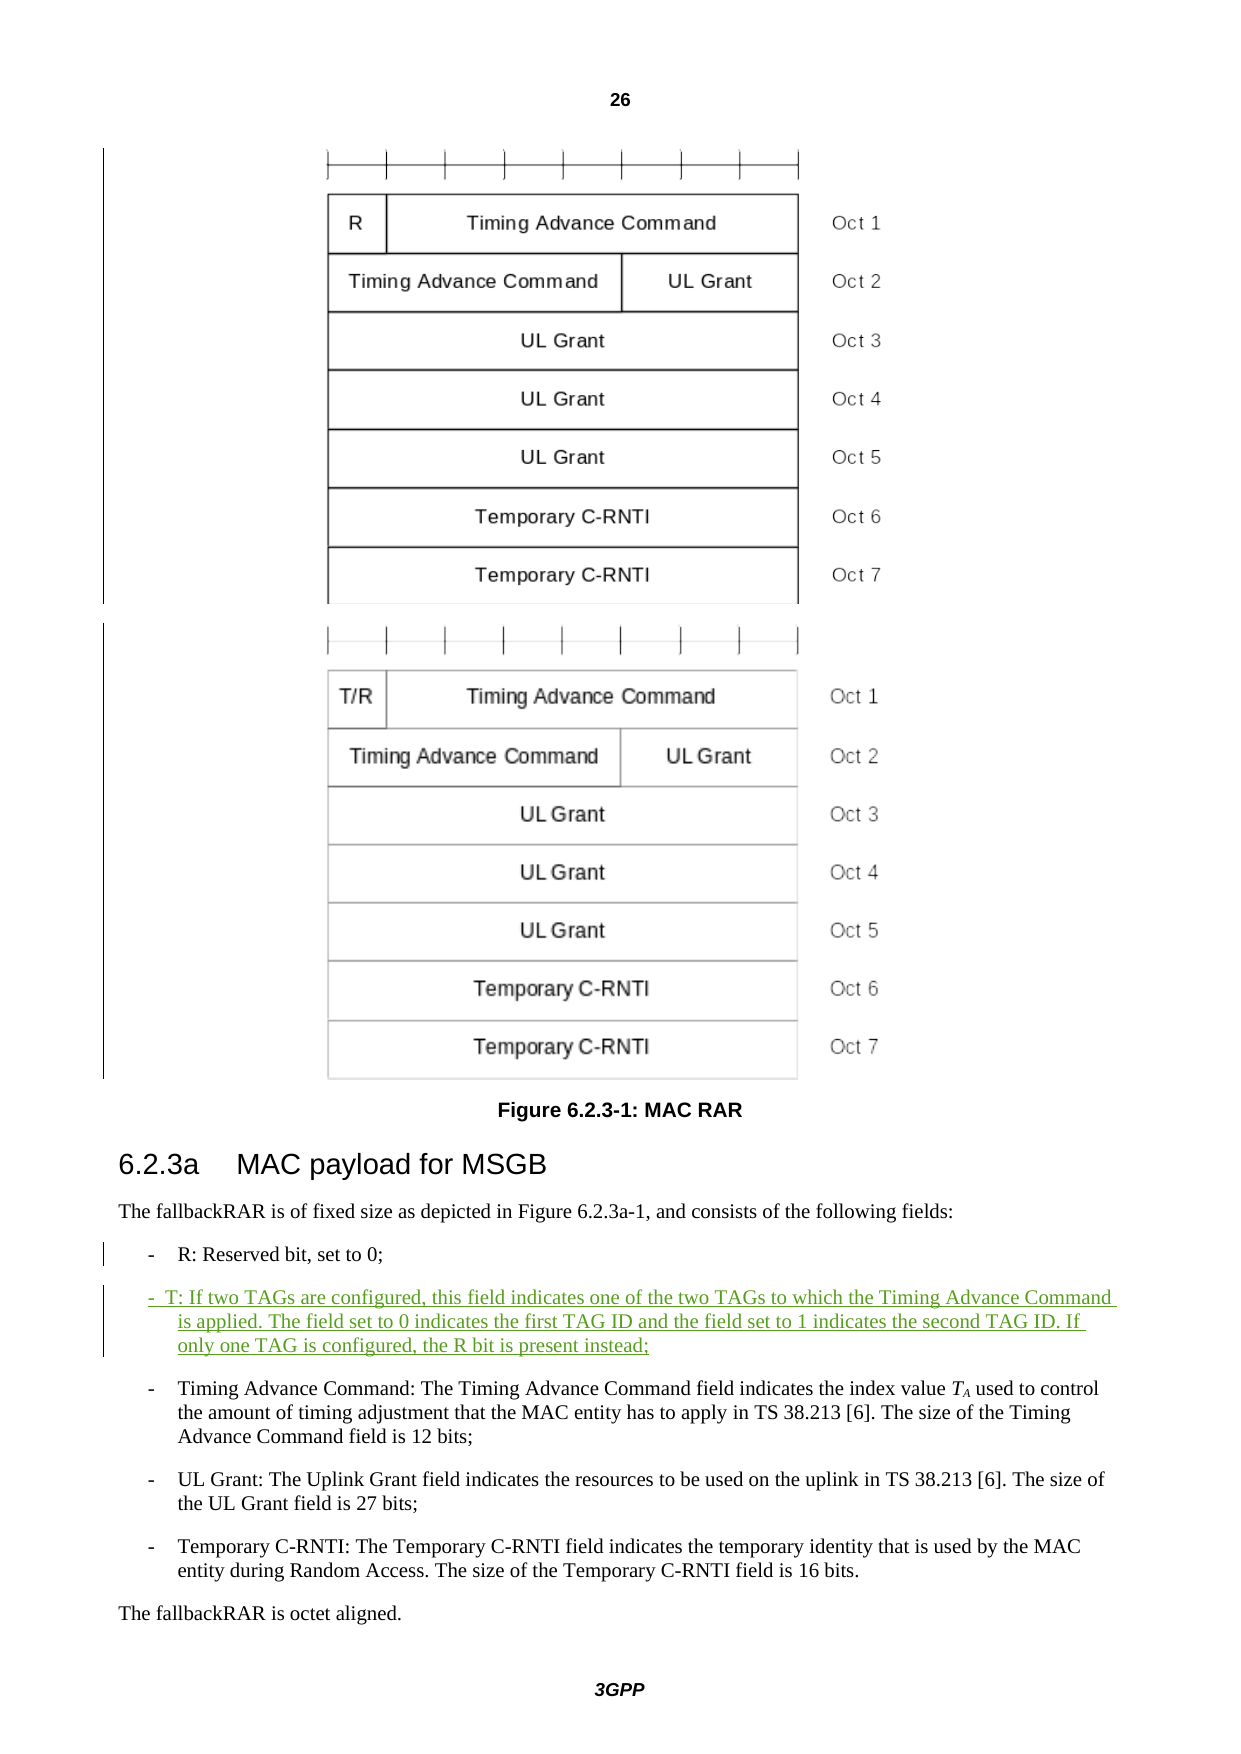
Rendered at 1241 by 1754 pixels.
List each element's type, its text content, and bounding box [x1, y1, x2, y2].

text - Timing Advance Command: The Timing Advance Command field indicates the index value TA used to control the amount of timing adjustment that the MAC entity has to apply in TS 38.213 [6]. The size of the Timing Advance Command field is 12 bits; [148, 1376, 1122, 1448]
text - R: Reserved bit, set to 0; [148, 1242, 1122, 1266]
text The fallbackRAR is octet aligned. [118, 1601, 1122, 1625]
text - Temporary C-RNTI: The Temporary C-RNTI field indicates the temporary identity that is used by the MAC entity during Random Access. The size of the Temporary C-RNTI field is 16 bits. [148, 1534, 1122, 1582]
text 6.2.3a MAC payload for MSGB [118, 1147, 1122, 1181]
text - UL Grant: The Uplink Grant field indicates the resources to be used on the uplink in TS 38.213 [6]. The size of the UL Grant field is 27 bits; [148, 1467, 1122, 1515]
text Figure 6.2.3-1: MAC RAR [118, 1098, 1122, 1122]
text The fallbackRAR is of fixed size as depicted in Figure 6.2.3a-1, and consists of the following fields: [118, 1199, 1122, 1223]
